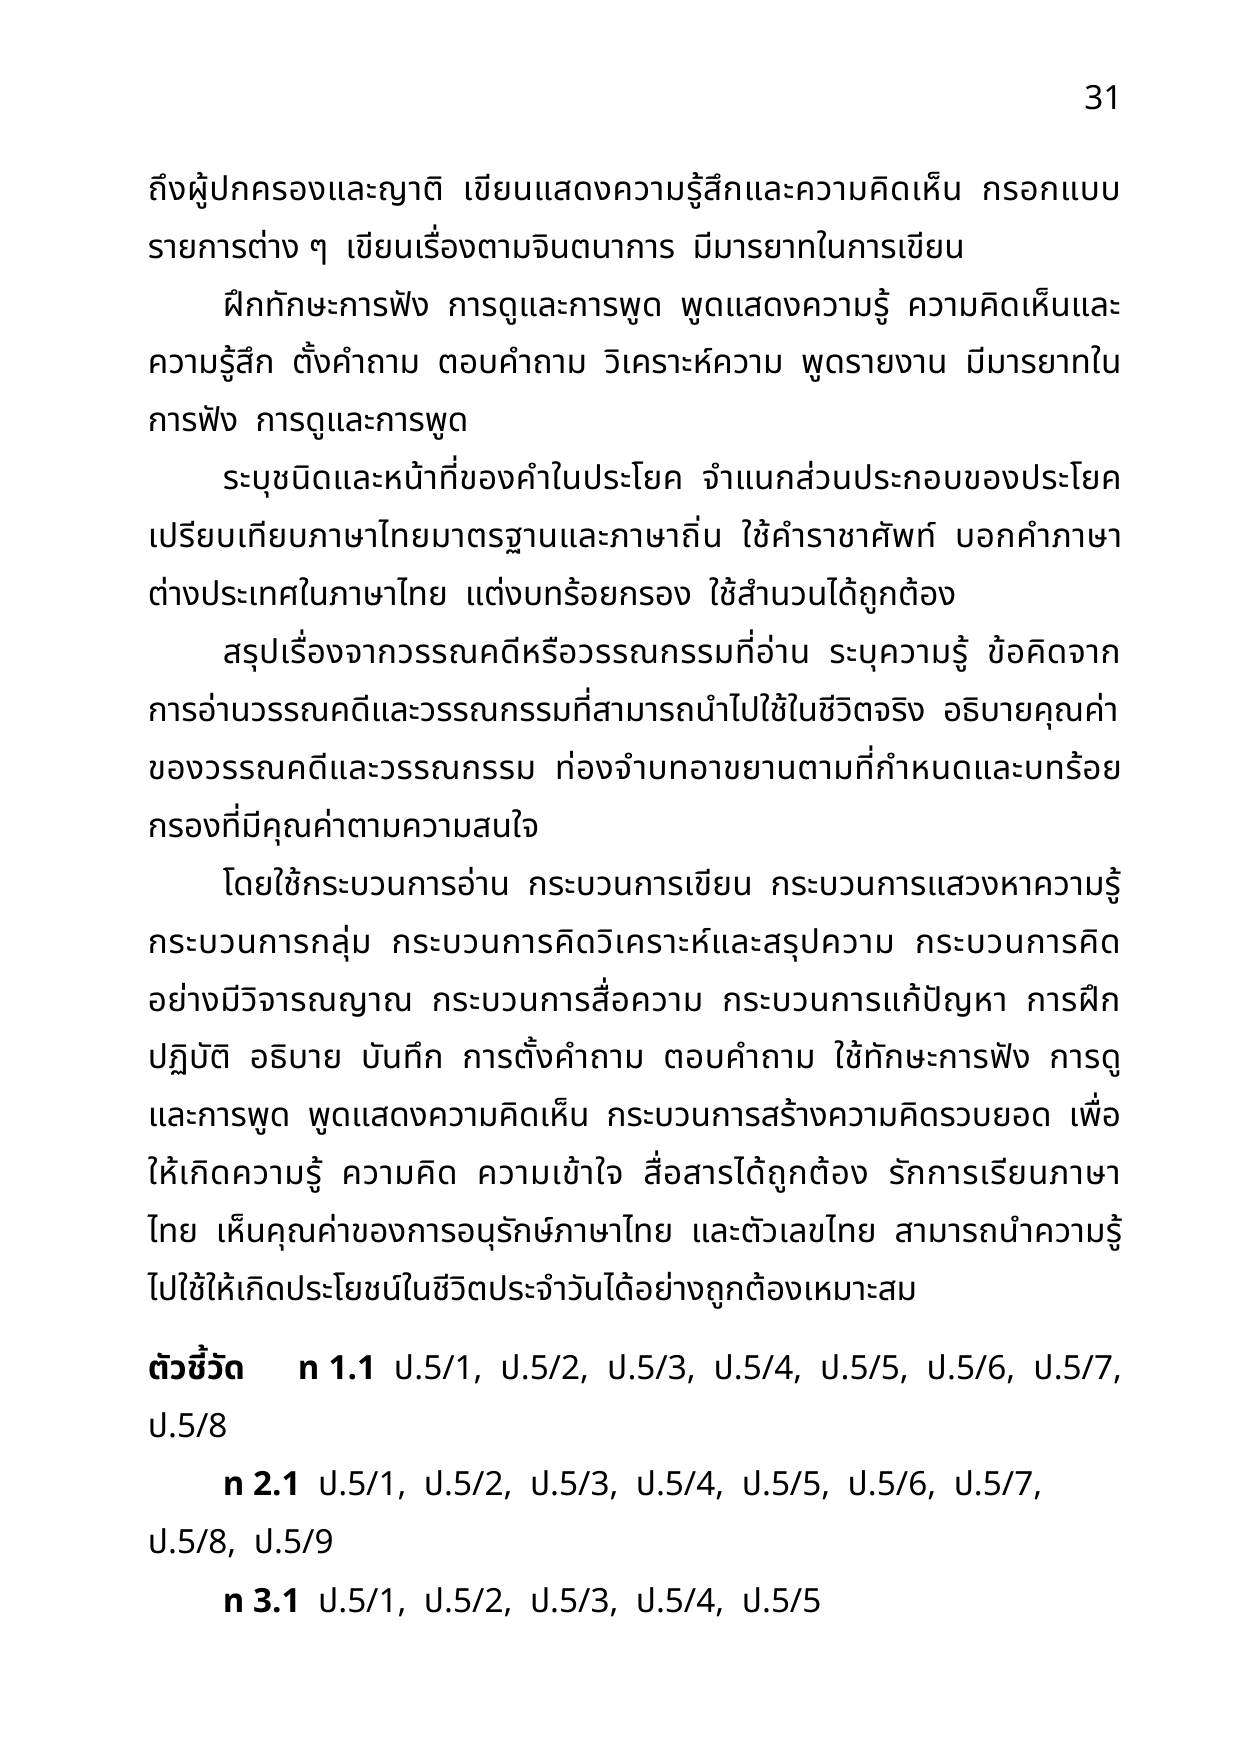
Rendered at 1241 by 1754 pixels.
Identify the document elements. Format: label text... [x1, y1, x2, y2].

text โดยใช้กระบวนการอ่าน กระบวนการเขียน กระบวนการแสวงหาความรู้ กระบวนการกลุ่ม กระบวนการคิดวิเคราะห์และสรุปความ กระบวนการคิดอย่างมีวิจารณญาณ กระบวนการสื่อความ กระบวนการแก้ปัญหา การฝึกปฏิบัติ อธิบาย บันทึก การตั้งคำถาม ตอบคำถาม ใช้ทักษะการฟัง การดูและการพูด พูดแสดงความคิดเห็น กระบวนการสร้างความคิดรวบยอด เพื่อให้เกิดความรู้ ความคิด ความเข้าใจ สื่อสารได้ถูกต้อง รักการเรียนภาษาไทย เห็นคุณค่าของการอนุรักษ์ภาษาไทย และตัวเลขไทย สามารถนำความรู้ไปใช้ให้เกิดประโยชน์ในชีวิตประจำวันได้อย่างถูกต้องเหมาะสม [148, 860, 1122, 1316]
text ฝึกทักษะการฟัง การดูและการพูด พูดแสดงความรู้ ความคิดเห็นและความรู้สึก ตั้งคำถาม ตอบคำถาม วิเคราะห์ความ พูดรายงาน มีมารยาทในการฟัง การดูและการพูด [148, 281, 1122, 447]
text สรุปเรื่องจากวรรณคดีหรือวรรณกรรมที่อ่าน ระบุความรู้ ข้อคิดจากการอ่านวรรณคดีและวรรณกรรมที่สามารถนำไปใช้ในชีวิตจริง อธิบายคุณค่าของวรรณคดีและวรรณกรรม ท่องจำบทอาขยานตามที่กำหนดและบทร้อยกรองที่มีคุณค่าตามความสนใจ [148, 628, 1122, 852]
text ท 3.1 ป.5/1, ป.5/2, ป.5/3, ป.5/4, ป.5/5 [148, 1576, 1122, 1627]
text ท 2.1 ป.5/1, ป.5/2, ป.5/3, ป.5/4, ป.5/5, ป.5/6, ป.5/7, ป.5/8, ป.5/9 [148, 1460, 1122, 1569]
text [148, 165, 1122, 273]
text ตัวชี้วัด ท 1.1 ป.5/1, ป.5/2, ป.5/3, ป.5/4, ป.5/5, ป.5/6, ป.5/7, ป.5/8 [148, 1344, 1122, 1453]
text ระบุชนิดและหน้าที่ของคำในประโยค จำแนกส่วนประกอบของประโยค เปรียบเทียบภาษาไทยมาตรฐานและภาษาถิ่น ใช้คำราชาศัพท์ บอกคำภาษาต่างประเทศในภาษาไทย แต่งบทร้อยกรอง ใช้สำนวนได้ถูกต้อง [148, 454, 1122, 621]
